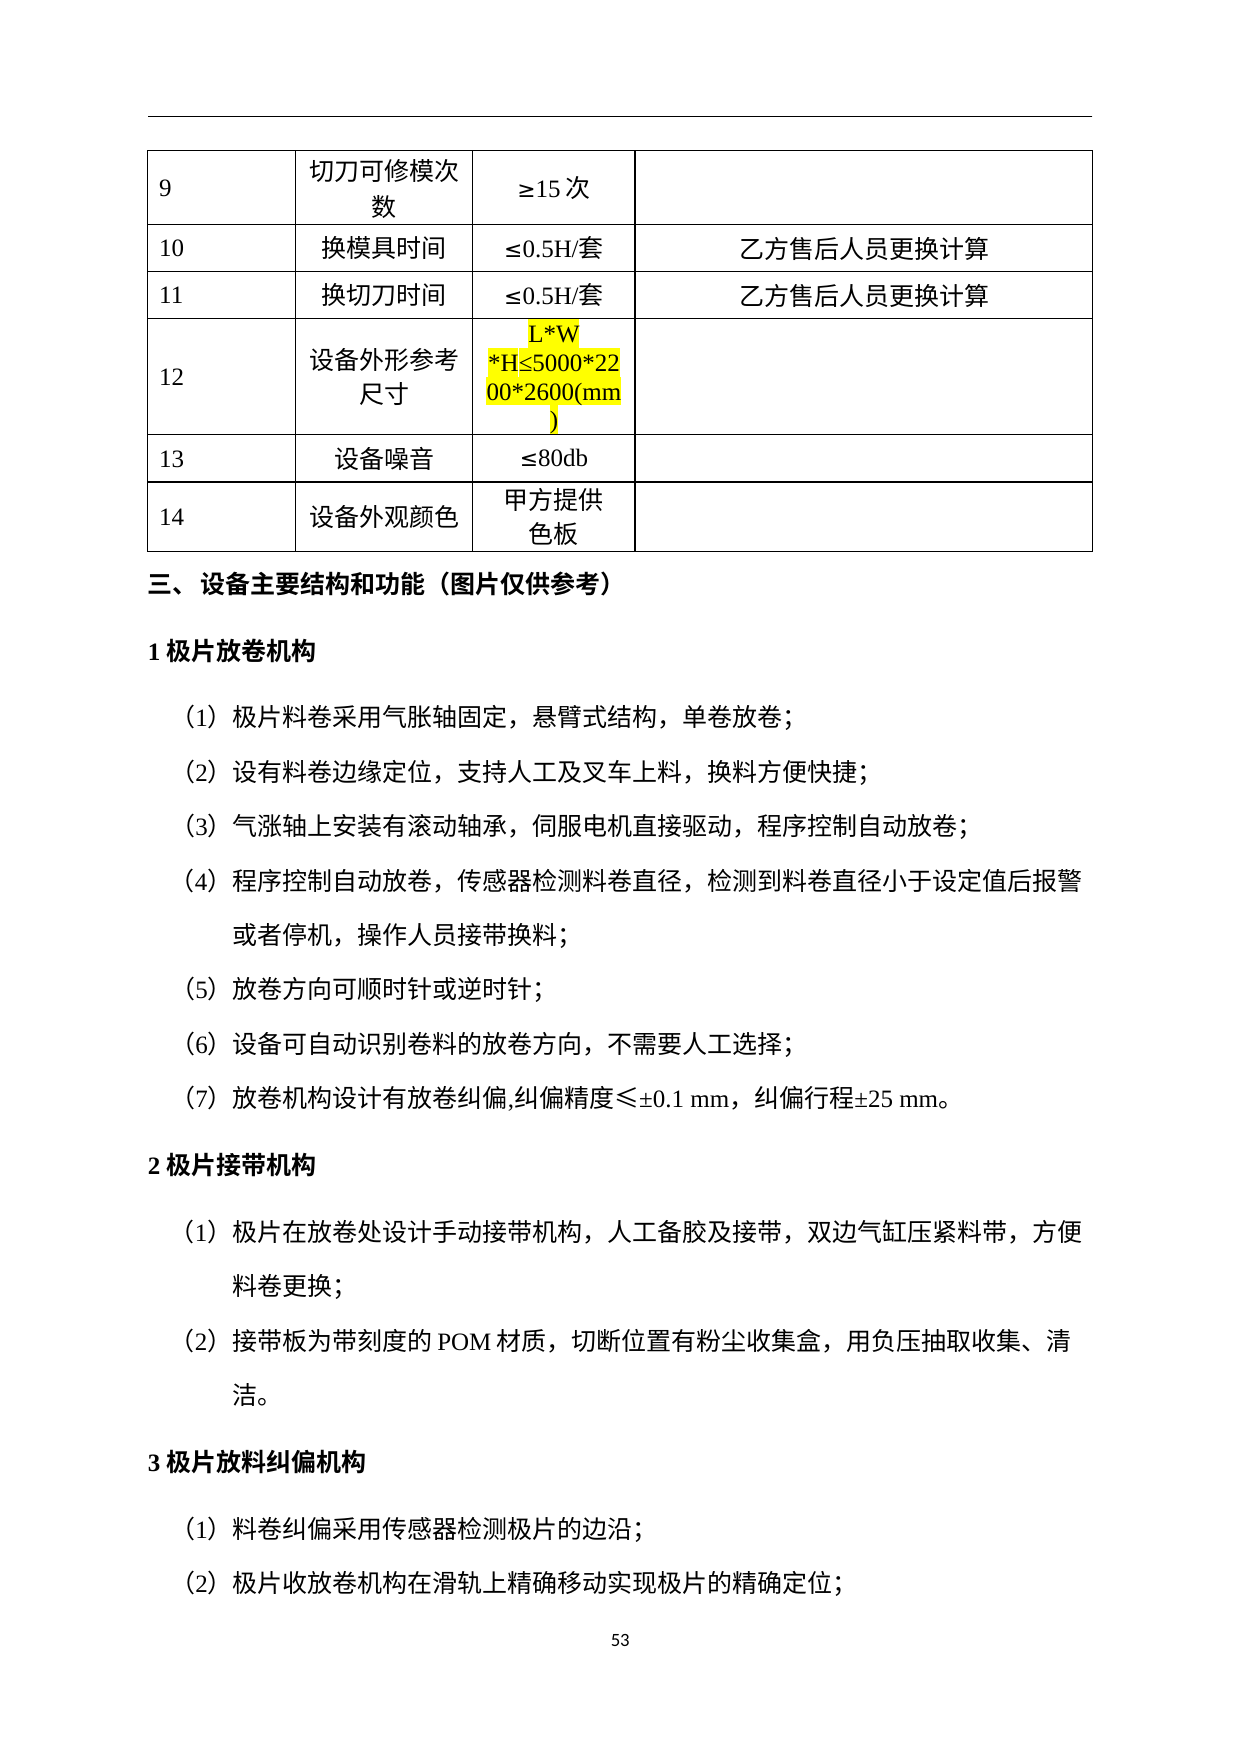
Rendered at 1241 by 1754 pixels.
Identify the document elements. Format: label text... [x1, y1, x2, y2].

table_cell L*W*H≤5000*2200*2600(mm) [473, 319, 550, 434]
table_cell ≤0.5H/套 [473, 225, 634, 271]
text （2）极片收放卷机构在滑轨上精确移动实现极片的精确定位； [148, 1563, 1092, 1600]
table_cell 13 [148, 435, 295, 481]
text （4）程序控制自动放卷，传感器检测料卷直径，检测到料卷直径小于设定值后报警或者停机，操作人员接带换料； [169, 861, 1092, 952]
table_cell ≤80db [473, 435, 634, 481]
text 3 极片放料纠偏机构 [148, 1442, 1092, 1478]
table_cell [636, 151, 1092, 223]
text （2）接带板为带刻度的POM材质，切断位置有粉尘收集盒，用负压抽取收集、清洁。 [169, 1321, 1092, 1412]
table_cell [636, 435, 1092, 481]
text （7）放卷机构设计有放卷纠偏,纠偏精度≤±0.1 mm，纠偏行程±25 mm。 [148, 1078, 1092, 1115]
list 设备主要结构和功能（图片仅供参考） [148, 564, 1092, 600]
table_cell ≥15次 [473, 151, 634, 223]
text 2 极片接带机构 [148, 1145, 1092, 1182]
table_cell 乙方售后人员更换计算 [636, 225, 1092, 271]
table_cell 14 [148, 483, 295, 551]
text 1 极片放卷机构 [148, 631, 1092, 667]
table_cell 设备外观颜色 [296, 483, 472, 551]
table_cell 乙方售后人员更换计算 [636, 272, 1092, 318]
table_cell 设备外形参考尺寸 [296, 319, 472, 434]
text （1）极片在放卷处设计手动接带机构，人工备胶及接带，双边气缸压紧料带，方便料卷更换； [169, 1212, 1092, 1303]
table_cell 10 [148, 225, 295, 271]
text （1）极片料卷采用气胀轴固定，悬臂式结构，单卷放卷； [148, 698, 1092, 734]
table_cell 甲方提供 色板 [473, 483, 634, 551]
table_cell 12 [148, 319, 295, 434]
text （6）设备可自动识别卷料的放卷方向，不需要人工选择； [148, 1024, 1092, 1060]
table_cell ≤0.5H/套 [473, 272, 634, 318]
text （5）放卷方向可顺时针或逆时针； [148, 970, 1092, 1006]
table_cell L*W*H≤5000*2200*2600(mm) [558, 319, 634, 434]
table_cell 11 [148, 272, 295, 318]
table_cell [636, 483, 1092, 551]
table_cell 设备噪音 [296, 435, 472, 481]
text （3）气涨轴上安装有滚动轴承，伺服电机直接驱动，程序控制自动放卷； [148, 807, 1092, 843]
table_cell 换模具时间 [296, 225, 472, 271]
table_cell 切刀可修模次数 [296, 151, 472, 223]
text （1）料卷纠偏采用传感器检测极片的边沿； [148, 1509, 1092, 1545]
table_cell 换切刀时间 [296, 272, 472, 318]
table_cell 9 [148, 151, 295, 223]
text （2）设有料卷边缘定位，支持人工及叉车上料，换料方便快捷； [148, 752, 1092, 788]
table_cell [636, 319, 1092, 434]
